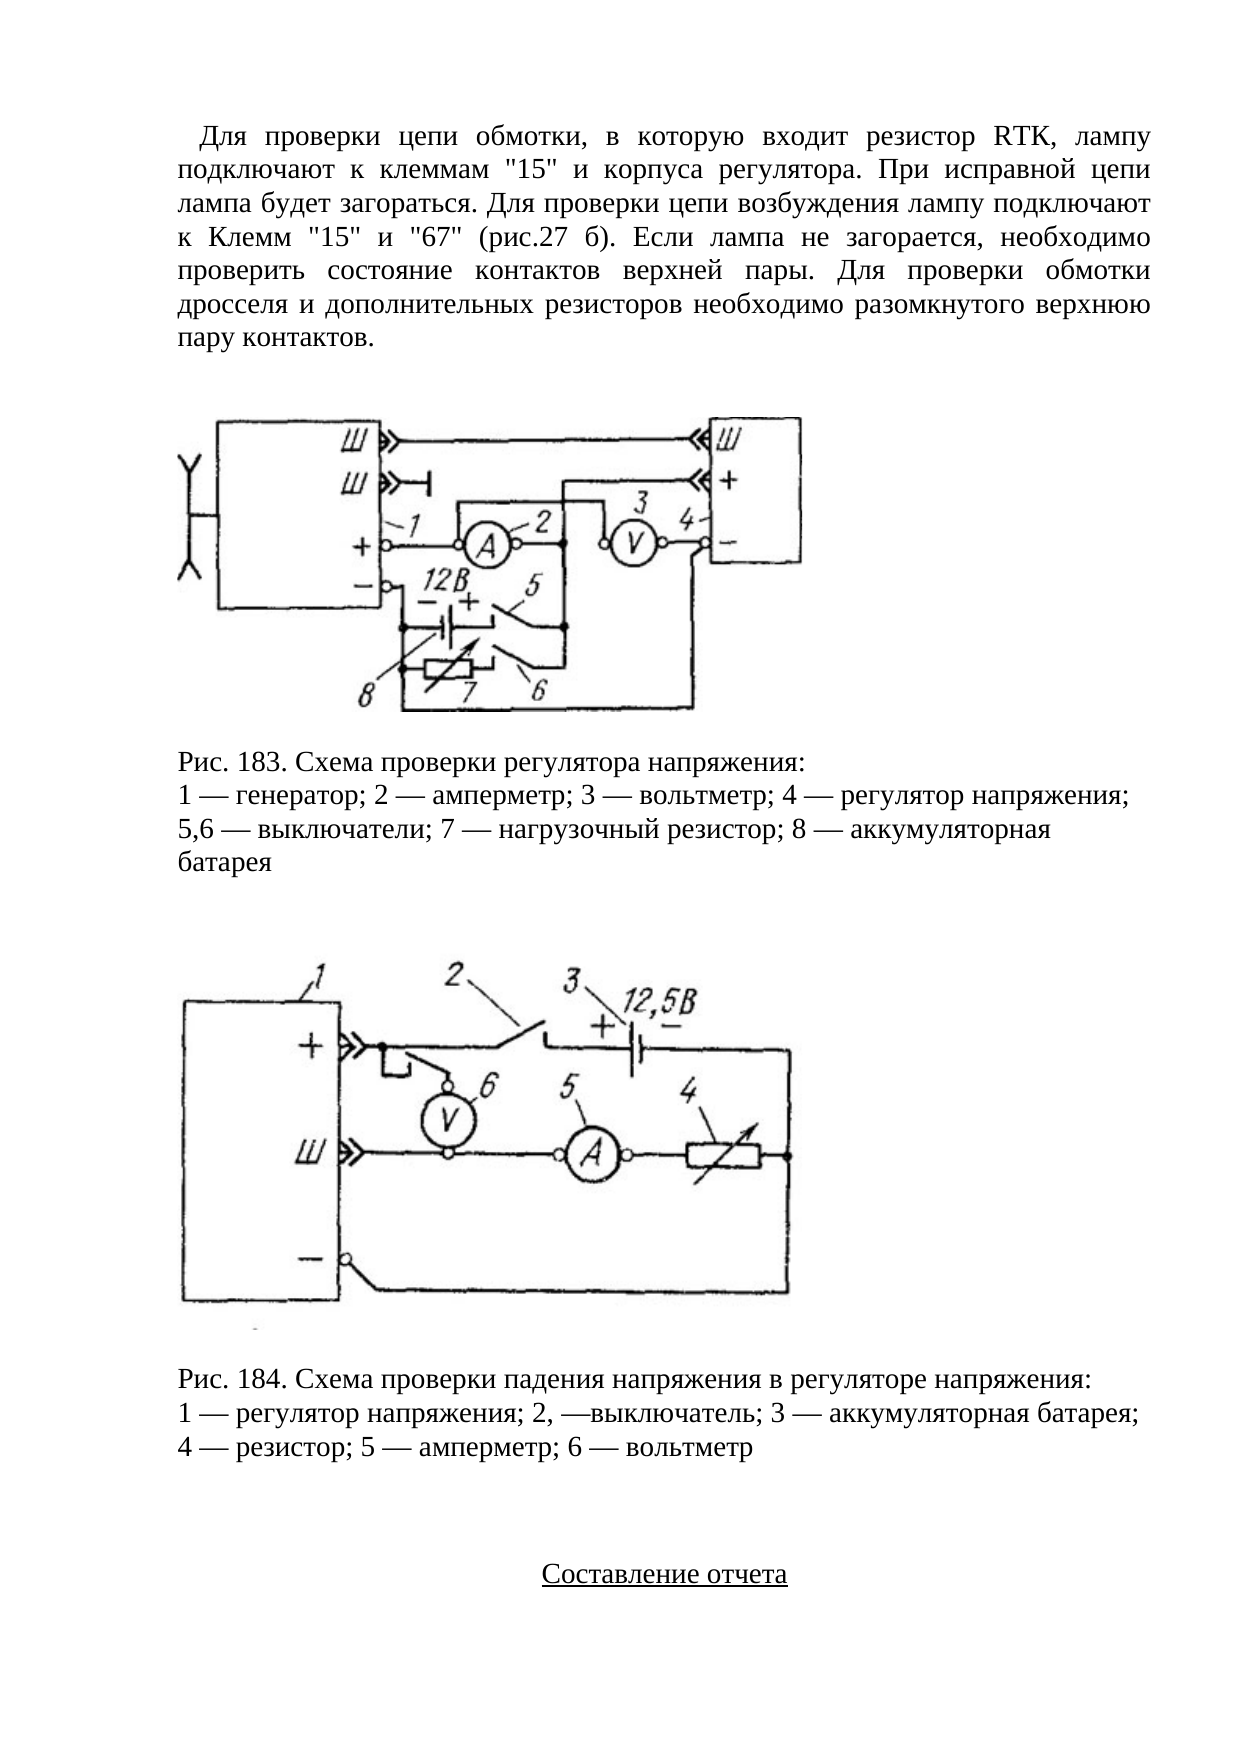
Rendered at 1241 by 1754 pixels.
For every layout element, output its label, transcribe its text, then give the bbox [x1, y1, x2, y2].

text Рис. 183. Схема проверки регулятора напряжения: 1 — генератор; 2 — амперметр; 3 — вольтметр; 4 — регулятор напряжения; 5,6 — выключатели; 7 — нагрузочный резистор; 8 — аккумуляторная батарея [177, 744, 1152, 878]
picture [177, 942, 803, 1330]
list Для проверки цепи обмотки, в которую входит резистор RТК, лампу подключают к клеммам "15" и корпуса регулятора. При исправной цепи лампа будет загораться. Для проверки цепи возбуждения лампу подключают к Клемм "15" и "67" (рис.27 б). Если лампа не загорается, необходимо проверить состояние контактов верхней пары. Для проверки обмотки дросселя и дополнительных резисторов необходимо разомкнутого верхнюю пару контактов. [177, 118, 1152, 353]
picture [177, 417, 803, 712]
text Рис. 184. Схема проверки падения напряжения в регуляторе напряжения: 1 — регулятор напряжения; 2, —выключатель; 3 — аккумуляторная батарея; 4 — резистор; 5 — амперметр; 6 — вольтметр [177, 1362, 1152, 1462]
text Составление отчета [177, 1556, 1152, 1589]
